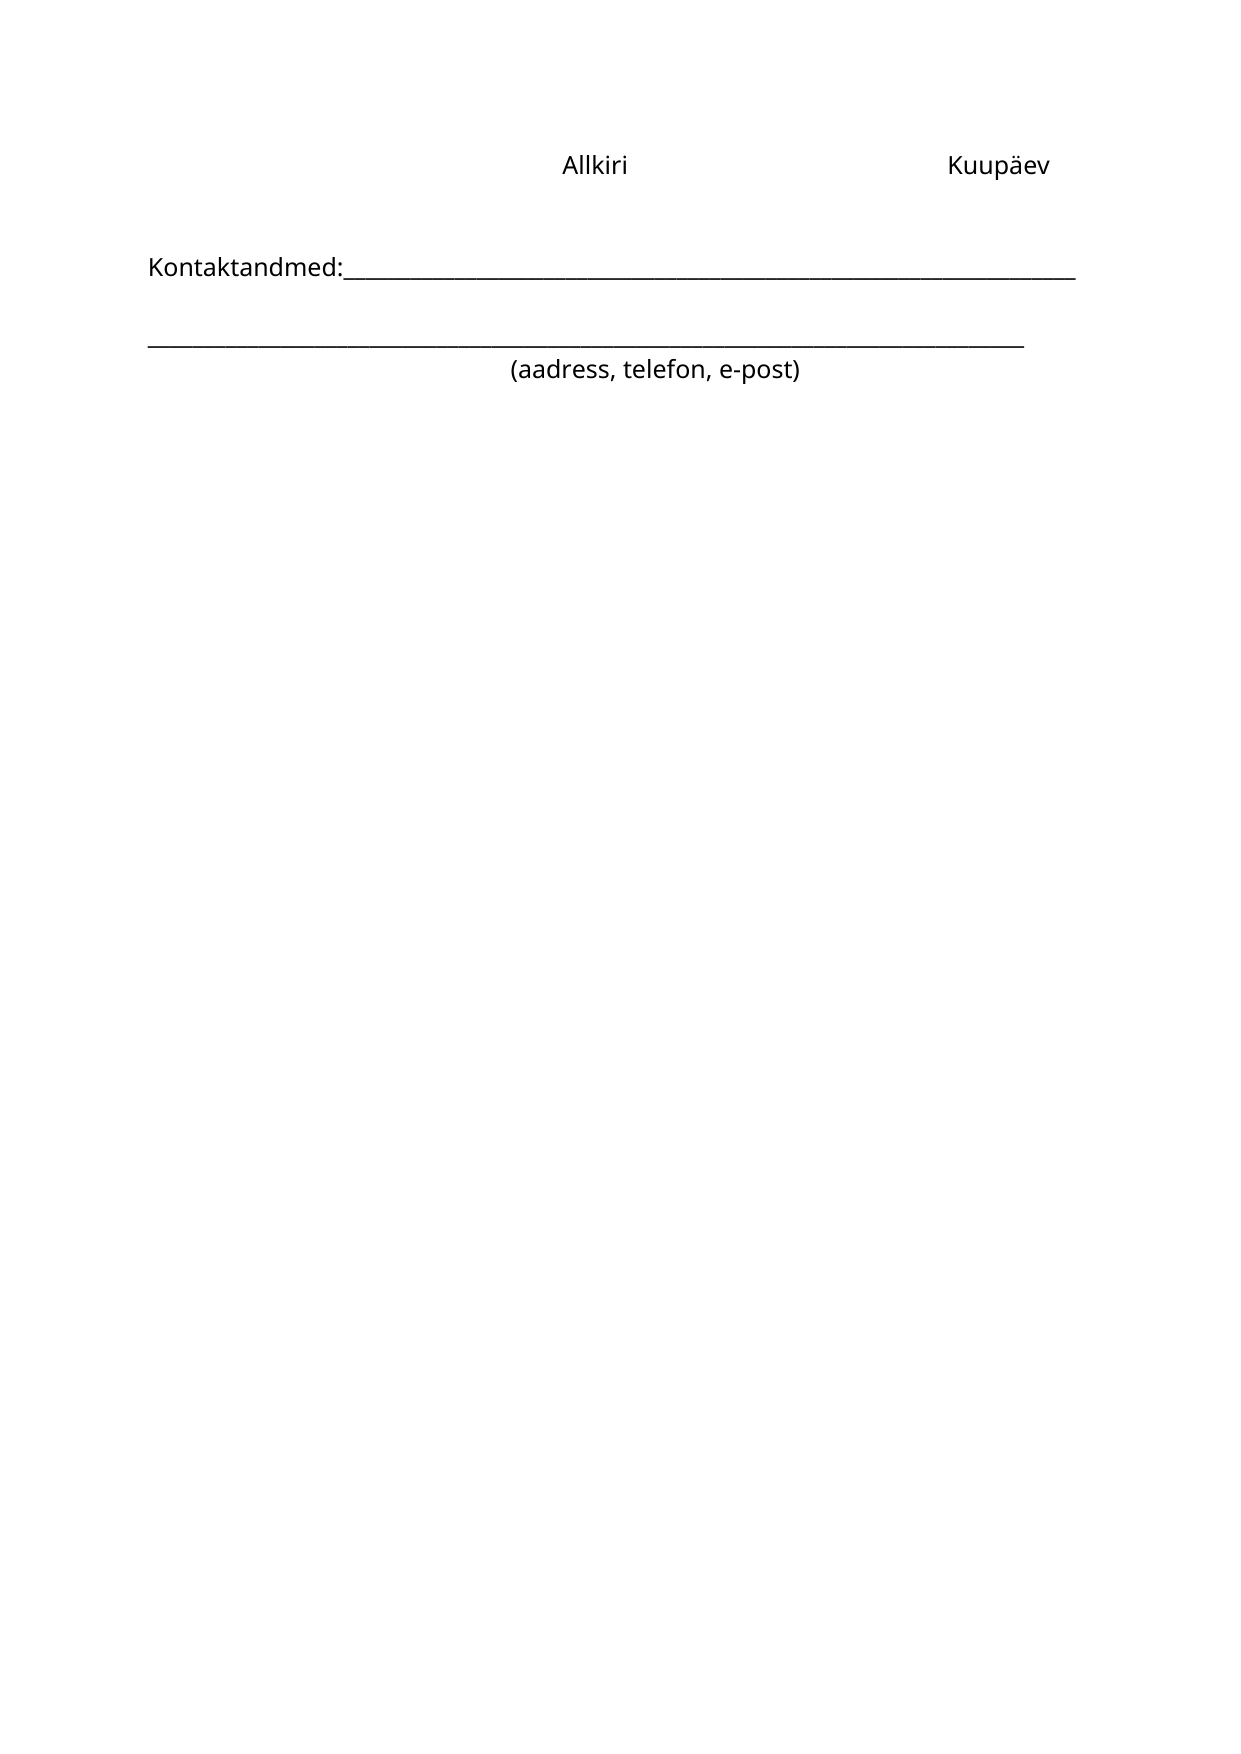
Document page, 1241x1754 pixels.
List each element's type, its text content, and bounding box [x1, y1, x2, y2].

text (aadress, telefon, e-post) [148, 352, 1163, 386]
text Kontaktandmed:__________________________________________________________________ [148, 250, 1163, 284]
text _______________________________________________________________________________ [148, 318, 1163, 352]
text Allkiri Kuupäev [148, 148, 1163, 182]
